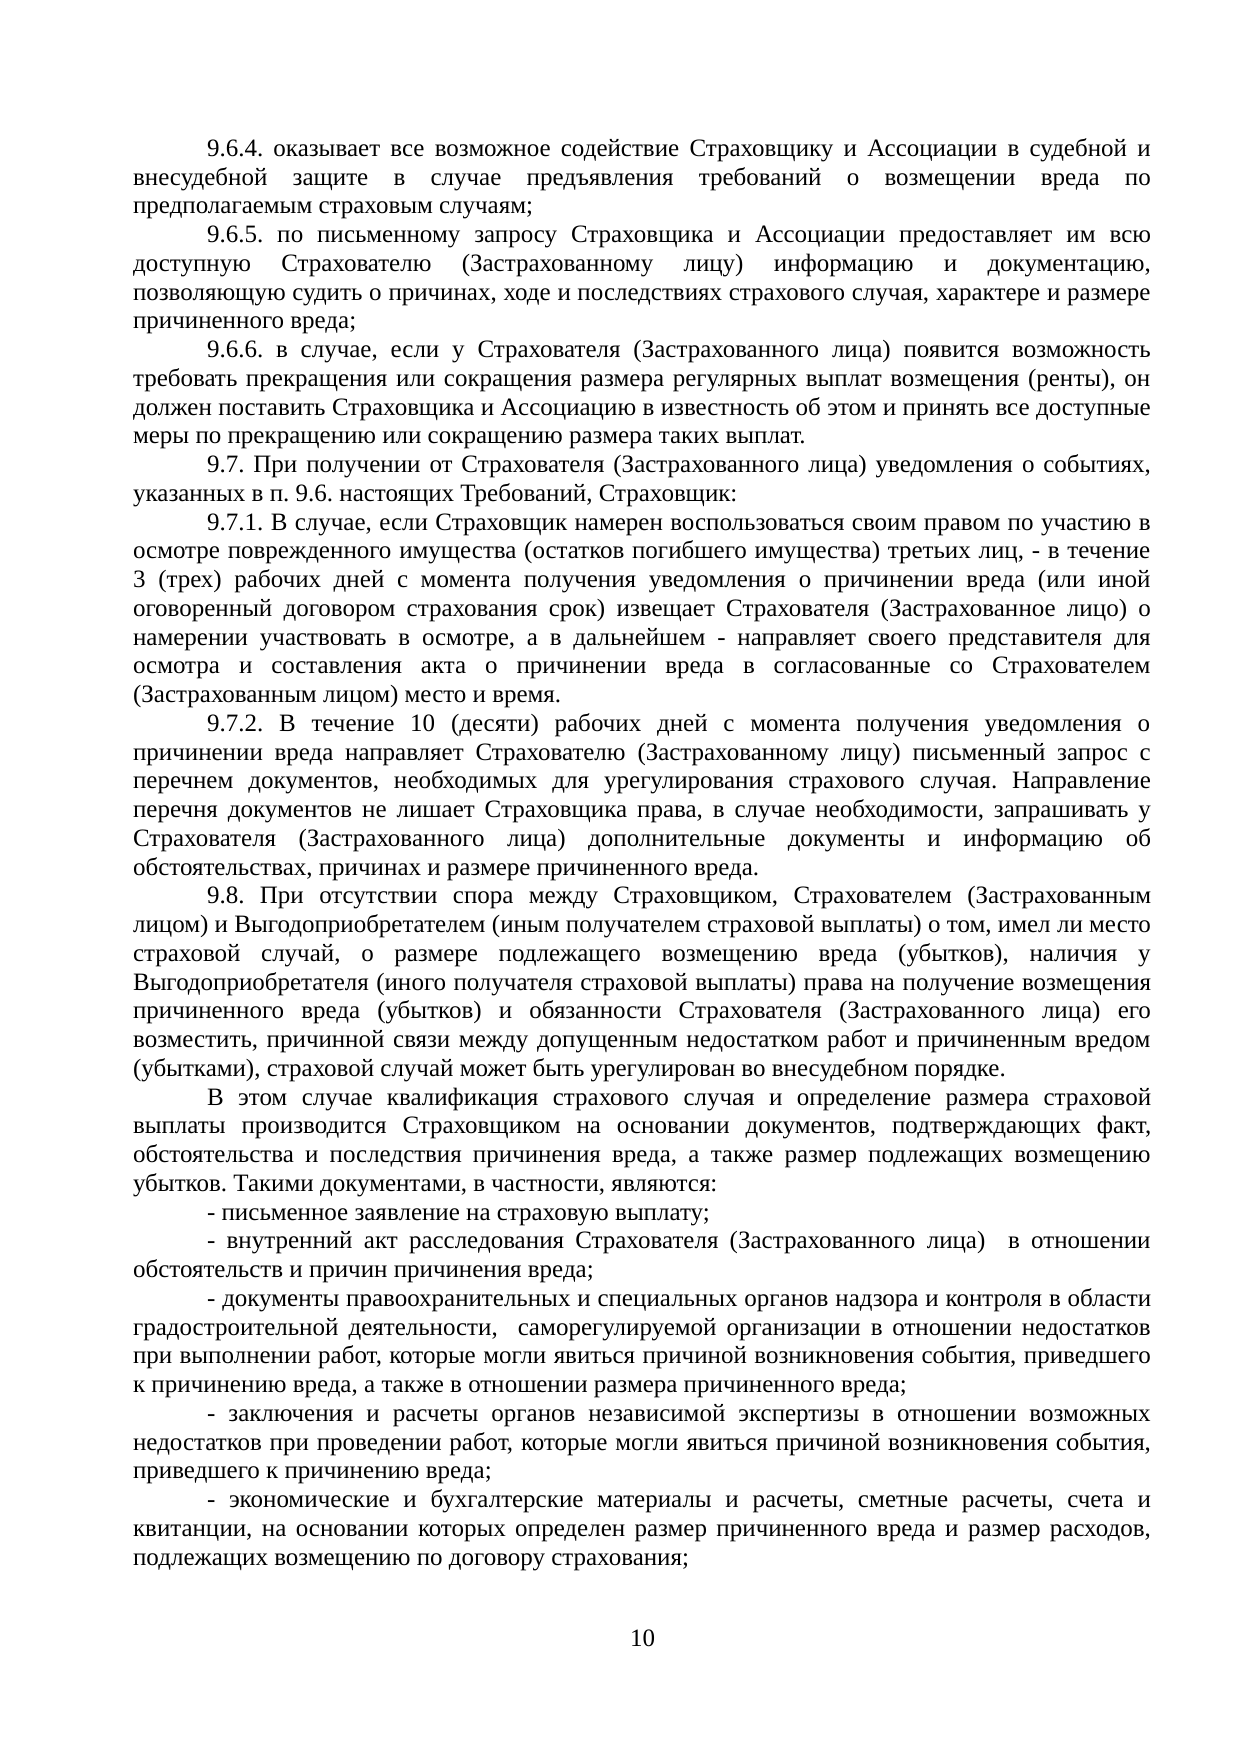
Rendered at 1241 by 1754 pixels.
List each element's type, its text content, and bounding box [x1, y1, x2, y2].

text - письменное заявление на страховую выплату; [133, 1197, 1152, 1225]
text - внутренний акт расследования Страхователя (Застрахованного лица) в отношении обстоятельств и причин причинения вреда; [133, 1225, 1152, 1283]
text 9.6.4. оказывает все возможное содействие Страховщику и Ассоциации в судебной и внесудебной защите в случае предъявления требований о возмещении вреда по предполагаемым страховым случаям; [133, 133, 1152, 219]
text 9.7.1. В случае, если Страховщик намерен воспользоваться своим правом по участию в осмотре поврежденного имущества (остатков погибшего имущества) третьих лиц, - в течение 3 (трех) рабочих дней с момента получения уведомления о причинении вреда (или иной оговоренный договором страхования срок) извещает Страхователя (Застрахованное лицо) о намерении участвовать в осмотре, а в дальнейшем - направляет своего представителя для осмотра и составления акта о причинении вреда в согласованные со Страхователем (Застрахованным лицом) место и время. [133, 507, 1152, 708]
text 9.6.5. по письменному запросу Страховщика и Ассоциации предоставляет им всю доступную Страхователю (Застрахованному лицу) информацию и документацию, позволяющую судить о причинах, ходе и последствиях страхового случая, характере и размере причиненного вреда; [133, 219, 1152, 334]
text - заключения и расчеты органов независимой экспертизы в отношении возможных недостатков при проведении работ, которые могли явиться причиной возникновения события, приведшего к причинению вреда; [133, 1398, 1152, 1484]
text 9.8. При отсутствии спора между Страховщиком, Страхователем (Застрахованным лицом) и Выгодоприобретателем (иным получателем страховой выплаты) о том, имел ли место страховой случай, о размере подлежащего возмещению вреда (убытков), наличия у Выгодоприобретателя (иного получателя страховой выплаты) права на получение возмещения причиненного вреда (убытков) и обязанности Страхователя (Застрахованного лица) его возместить, причинной связи между допущенным недостатком работ и причиненным вредом (убытками), страховой случай может быть урегулирован во внесудебном порядке. [133, 880, 1152, 1082]
text - экономические и бухгалтерские материалы и расчеты, сметные расчеты, счета и квитанции, на основании которых определен размер причиненного вреда и размер расходов, подлежащих возмещению по договору страхования; [133, 1484, 1152, 1570]
text 9.7. При получении от Страхователя (Застрахованного лица) уведомления о событиях, указанных в п. 9.6. настоящих Требований, Страховщик: [133, 449, 1152, 507]
text В этом случае квалификация страхового случая и определение размера страховой выплаты производится Страховщиком на основании документов, подтверждающих факт, обстоятельства и последствия причинения вреда, а также размер подлежащих возмещению убытков. Такими документами, в частности, являются: [133, 1082, 1152, 1197]
text 9.6.6. в случае, если у Страхователя (Застрахованного лица) появится возможность требовать прекращения или сокращения размера регулярных выплат возмещения (ренты), он должен поставить Страховщика и Ассоциацию в известность об этом и принять все доступные меры по прекращению или сокращению размера таких выплат. [133, 334, 1152, 449]
text 9.7.2. В течение 10 (десяти) рабочих дней с момента получения уведомления о причинении вреда направляет Страхователю (Застрахованному лицу) письменный запрос с перечнем документов, необходимых для урегулирования страхового случая. Направление перечня документов не лишает Страховщика права, в случае необходимости, запрашивать у Страхователя (Застрахованного лица) дополнительные документы и информацию об обстоятельствах, причинах и размере причиненного вреда. [133, 708, 1152, 880]
text - документы правоохранительных и специальных органов надзора и контроля в области градостроительной деятельности, саморегулируемой организации в отношении недостатков при выполнении работ, которые могли явиться причиной возникновения события, приведшего к причинению вреда, а также в отношении размера причиненного вреда; [133, 1283, 1152, 1398]
